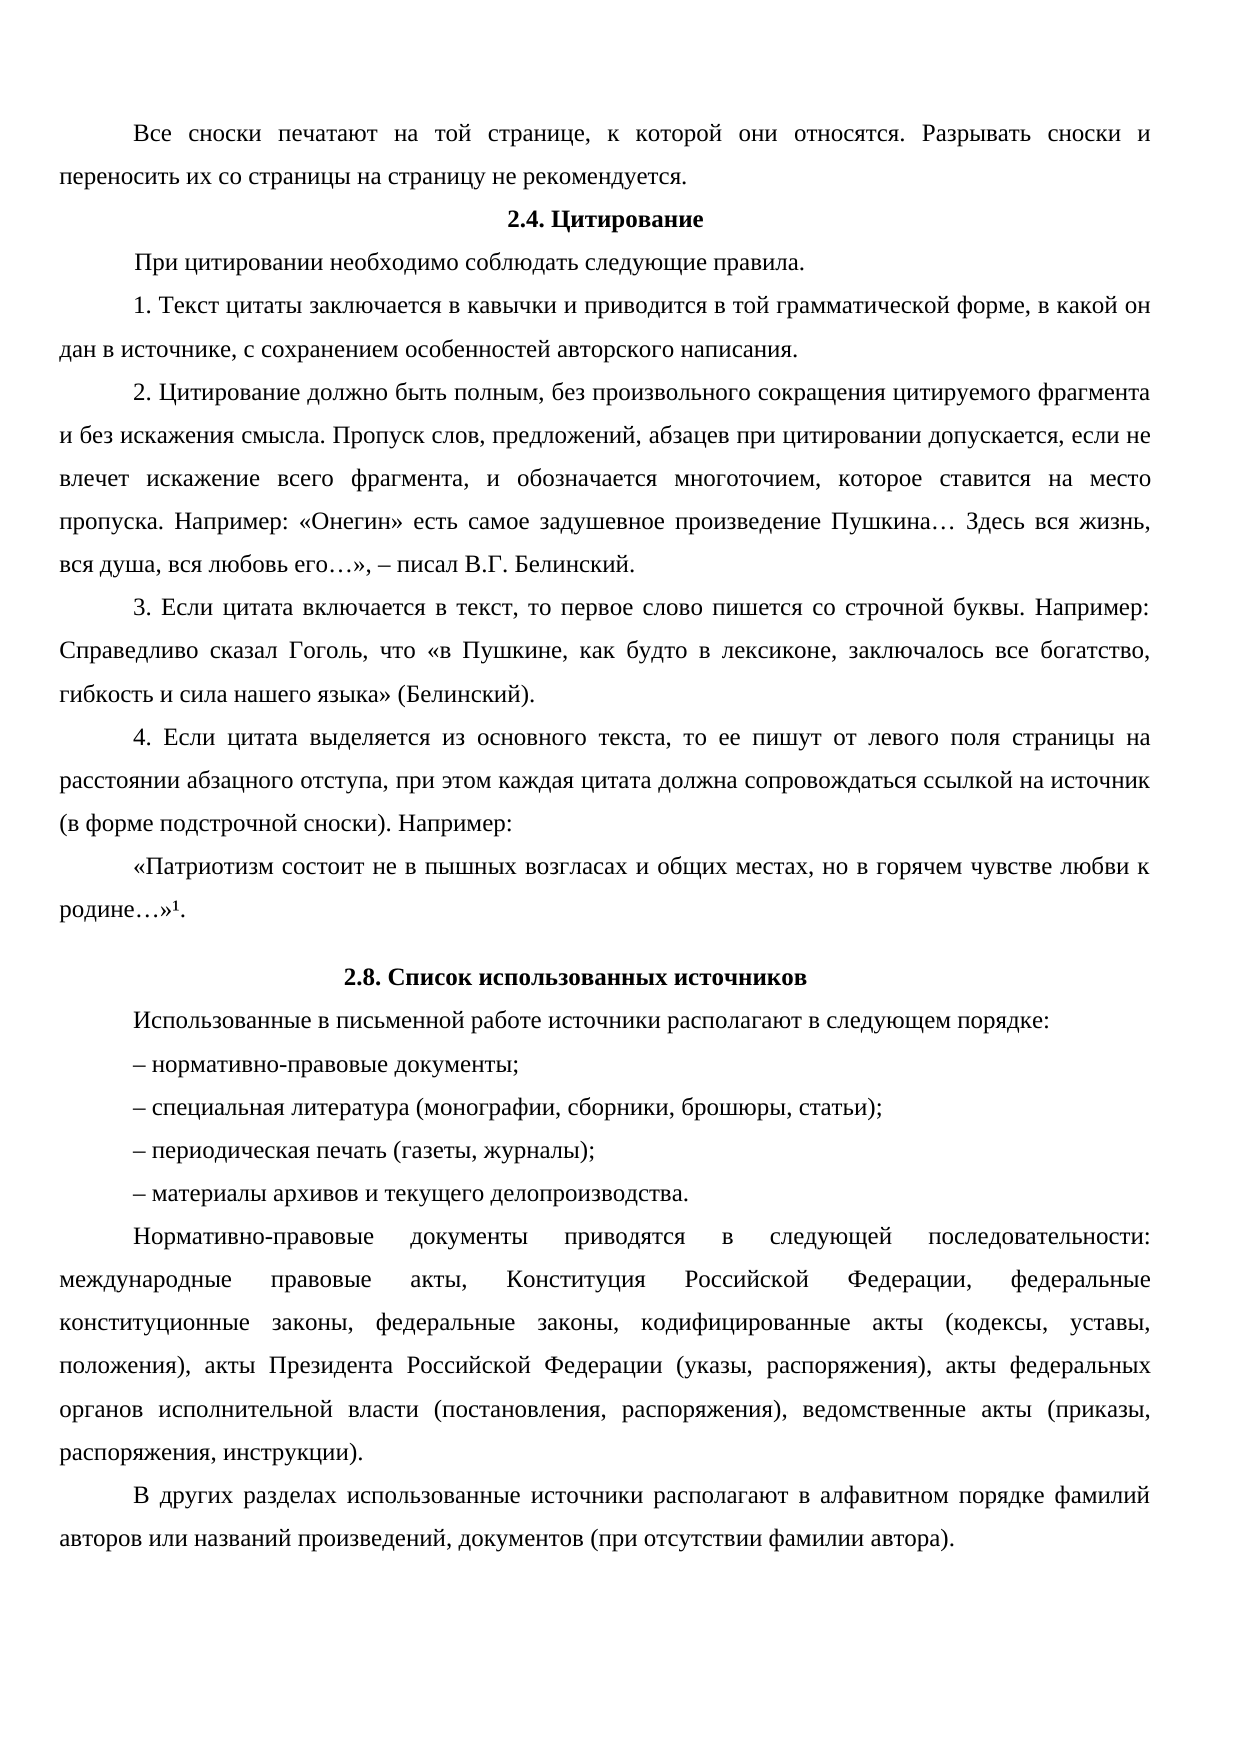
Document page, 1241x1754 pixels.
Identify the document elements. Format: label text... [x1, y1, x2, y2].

text 4. Если цитата выделяется из основного текста, то ее пишут от левого поля страницы на расстоянии абзацного отступа, при этом каждая цитата должна сопровождаться ссылкой на источник (в форме подстрочной сноски). Например: [59, 722, 1152, 837]
text 1. Текст цитаты заключается в кавычки и приводится в той грамматической форме, в какой он дан в источнике, с сохранением особенностей авторского написания. [59, 291, 1152, 362]
text 2.4. Цитирование [59, 204, 1152, 233]
subtitle 2.8. Список использованных источников [0, 962, 1152, 991]
text – специальная литература (монографии, сборники, брошюры, статьи); [59, 1092, 1152, 1121]
text Использованные в письменной работе источники располагают в следующем порядке: [59, 1006, 1152, 1034]
text – материалы архивов и текущего делопроизводства. [59, 1178, 1152, 1207]
text Все сноски печатают на той странице, к которой они относятся. Разрывать сноски и переносить их со страницы на страницу не рекомендуется. [59, 118, 1152, 190]
text – периодическая печать (газеты, журналы); [59, 1135, 1152, 1164]
text 2. Цитирование должно быть полным, без произвольного сокращения цитируемого фрагмента и без искажения смысла. Пропуск слов, предложений, абзацев при цитировании допускается, если не влечет искажение всего фрагмента, и обозначается многоточием, которое ставится на место пропуска. Например: «Онегин» есть самое задушевное произведение Пушкина… Здесь вся жизнь, вся душа, вся любовь его…», – писал В.Г. Белинский. [59, 377, 1152, 578]
text 3. Если цитата включается в текст, то первое слово пишется со строчной буквы. Например: Справедливо сказал Гоголь, что «в Пушкине, как будто в лексиконе, заключалось все богатство, гибкость и сила нашего языка» (Белинский). [59, 592, 1152, 707]
text – нормативно-правовые документы; [59, 1049, 1152, 1077]
text В других разделах использованные источники располагают в алфавитном порядке фамилий авторов или названий произведений, документов (при отсутствии фамилии автора). [59, 1480, 1152, 1552]
text При цитировании необходимо соблюдать следующие правила. [59, 247, 1152, 276]
text Нормативно-правовые документы приводятся в следующей последовательности: международные правовые акты, Конституция Российской Федерации, федеральные конституционные законы, федеральные законы, кодифицированные акты (кодексы, уставы, положения), акты Президента Российской Федерации (указы, распоряжения), акты федеральных органов исполнительной власти (постановления, распоряжения), ведомственные акты (приказы, распоряжения, инструкции). [59, 1221, 1152, 1466]
text «Патриотизм состоит не в пышных возгласах и общих местах, но в горячем чувстве любви к родине…»¹. [59, 851, 1152, 923]
